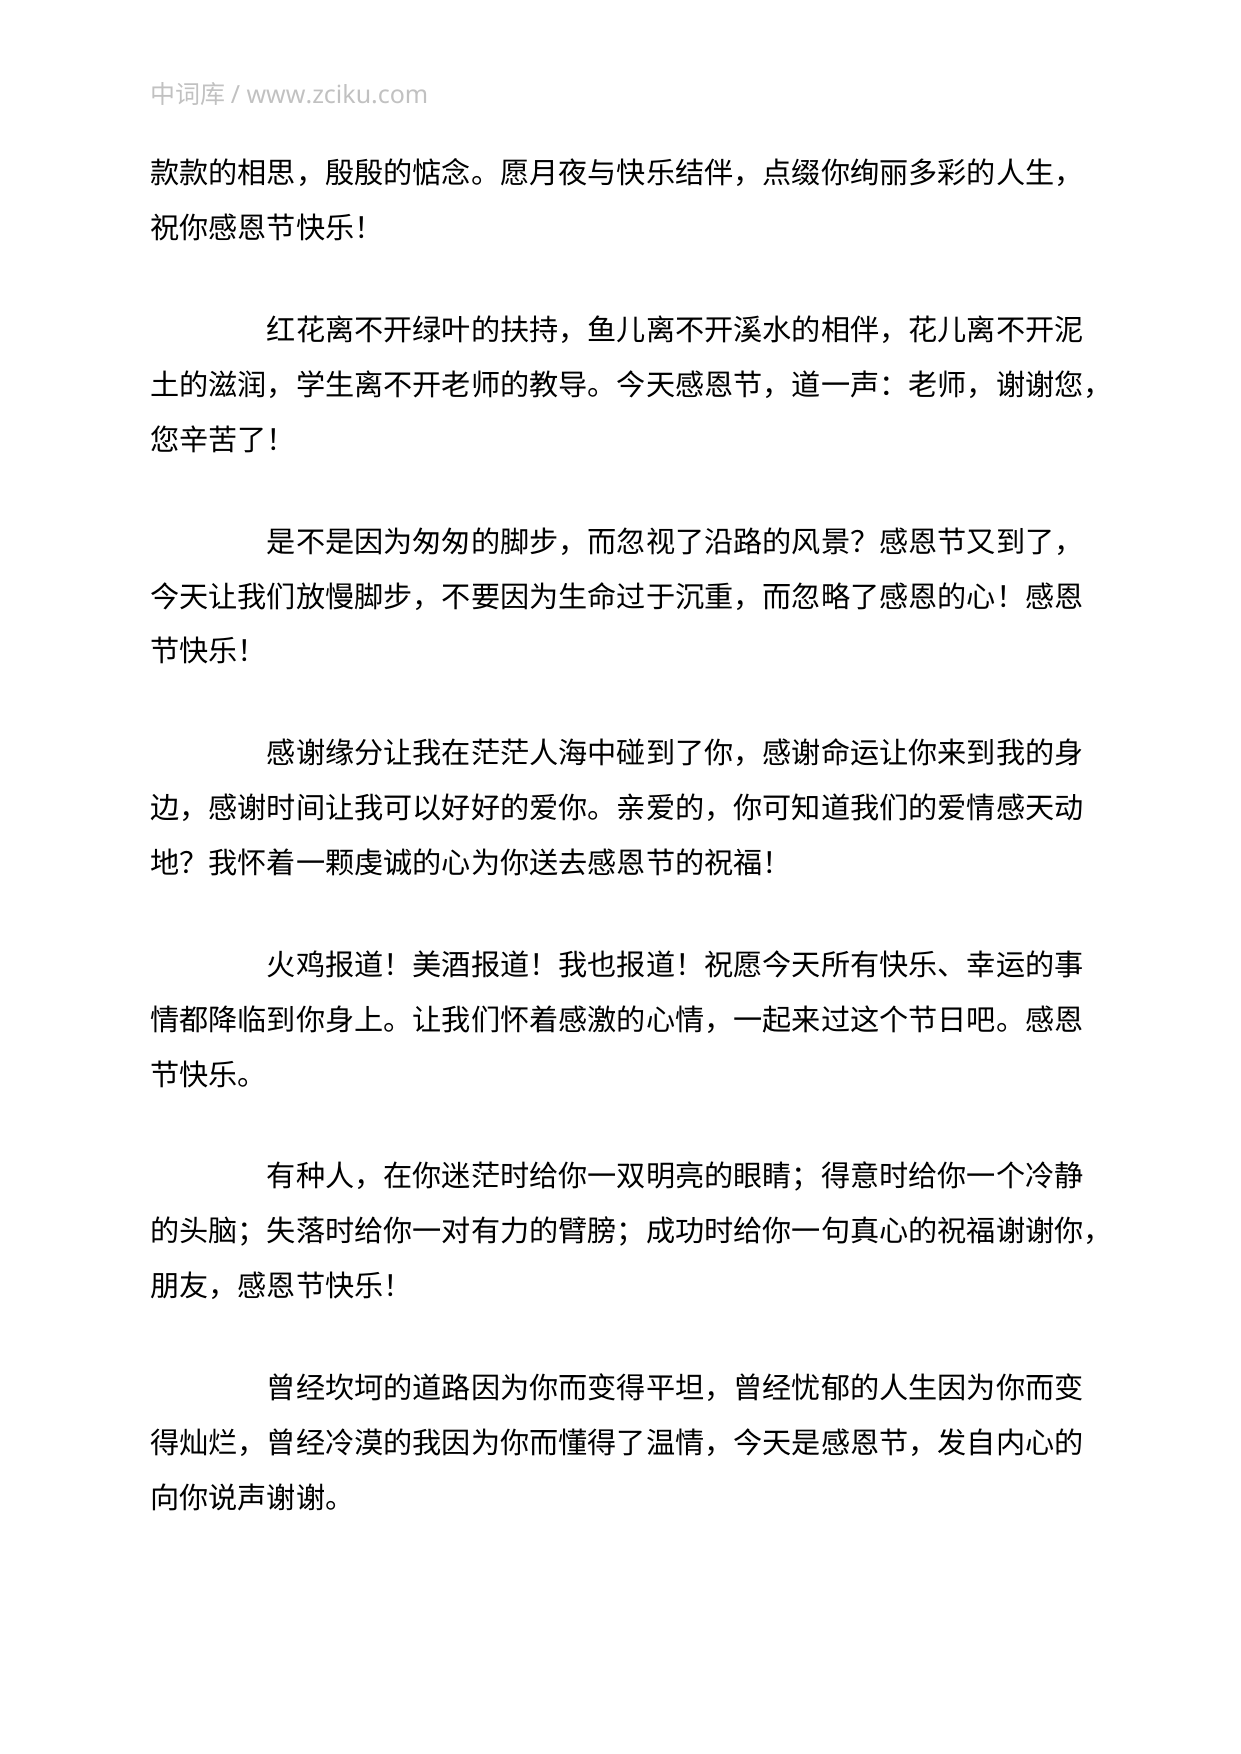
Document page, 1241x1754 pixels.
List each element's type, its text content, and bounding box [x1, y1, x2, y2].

text 感谢缘分让我在茫茫人海中碰到了你，感谢命运让你来到我的身边，感谢时间让我可以好好的爱你。亲爱的，你可知道我们的爱情感天动地？我怀着一颗虔诚的心为你送去感恩节的祝福！ [150, 730, 1090, 882]
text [150, 150, 1090, 247]
text 是不是因为匆匆的脚步，而忽视了沿路的风景？感恩节又到了，今天让我们放慢脚步，不要因为生命过于沉重，而忽略了感恩的心！感恩节快乐！ [150, 518, 1090, 670]
text 有种人，在你迷茫时给你一双明亮的眼睛；得意时给你一个冷静的头脑；失落时给你一对有力的臂膀；成功时给你一句真心的祝福谢谢你，朋友，感恩节快乐！ [150, 1153, 1090, 1305]
text 曾经坎坷的道路因为你而变得平坦，曾经忧郁的人生因为你而变得灿烂，曾经冷漠的我因为你而懂得了温情，今天是感恩节，发自内心的向你说声谢谢。 [150, 1364, 1090, 1517]
text 火鸡报道！美酒报道！我也报道！祝愿今天所有快乐、幸运的事情都降临到你身上。让我们怀着感激的心情，一起来过这个节日吧。感恩节快乐。 [150, 941, 1090, 1093]
text 红花离不开绿叶的扶持，鱼儿离不开溪水的相伴，花儿离不开泥土的滋润，学生离不开老师的教导。今天感恩节，道一声：老师，谢谢您，您辛苦了！ [150, 307, 1090, 459]
